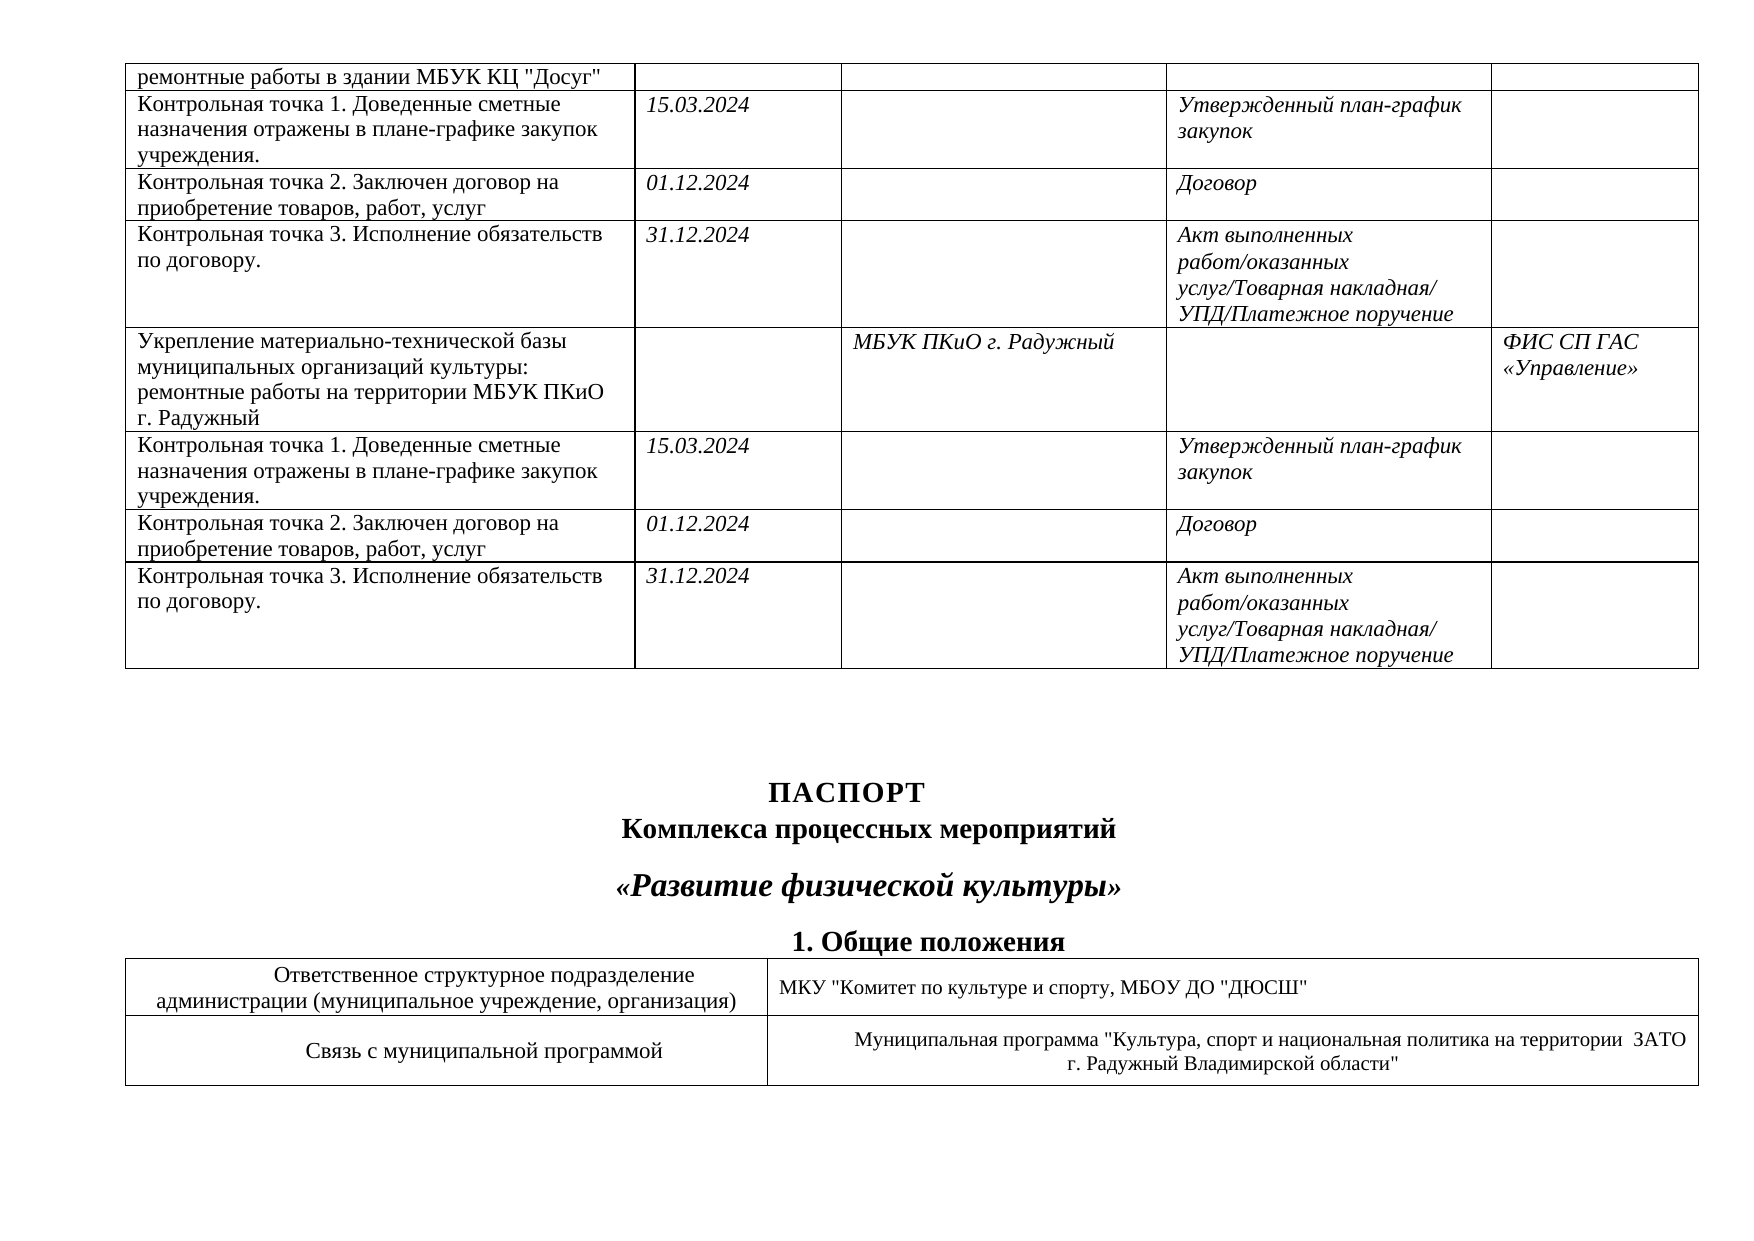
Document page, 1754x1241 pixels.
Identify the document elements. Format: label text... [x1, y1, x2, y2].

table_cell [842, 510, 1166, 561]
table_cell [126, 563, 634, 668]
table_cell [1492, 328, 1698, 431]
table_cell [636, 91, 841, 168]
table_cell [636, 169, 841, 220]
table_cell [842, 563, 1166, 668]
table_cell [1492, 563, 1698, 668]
text Комплекса процессных мероприятий [160, 811, 1577, 844]
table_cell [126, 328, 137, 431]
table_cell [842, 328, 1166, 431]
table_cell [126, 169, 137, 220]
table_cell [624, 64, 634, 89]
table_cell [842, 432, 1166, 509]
text «Развитие физической культуры» [160, 865, 1577, 904]
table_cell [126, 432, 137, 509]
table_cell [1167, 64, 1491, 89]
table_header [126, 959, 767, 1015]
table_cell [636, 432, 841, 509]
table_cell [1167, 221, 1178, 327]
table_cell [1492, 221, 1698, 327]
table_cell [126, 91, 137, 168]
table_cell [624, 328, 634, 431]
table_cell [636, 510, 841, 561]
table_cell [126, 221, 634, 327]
subtitle ПАСПОРТ [118, 775, 1575, 808]
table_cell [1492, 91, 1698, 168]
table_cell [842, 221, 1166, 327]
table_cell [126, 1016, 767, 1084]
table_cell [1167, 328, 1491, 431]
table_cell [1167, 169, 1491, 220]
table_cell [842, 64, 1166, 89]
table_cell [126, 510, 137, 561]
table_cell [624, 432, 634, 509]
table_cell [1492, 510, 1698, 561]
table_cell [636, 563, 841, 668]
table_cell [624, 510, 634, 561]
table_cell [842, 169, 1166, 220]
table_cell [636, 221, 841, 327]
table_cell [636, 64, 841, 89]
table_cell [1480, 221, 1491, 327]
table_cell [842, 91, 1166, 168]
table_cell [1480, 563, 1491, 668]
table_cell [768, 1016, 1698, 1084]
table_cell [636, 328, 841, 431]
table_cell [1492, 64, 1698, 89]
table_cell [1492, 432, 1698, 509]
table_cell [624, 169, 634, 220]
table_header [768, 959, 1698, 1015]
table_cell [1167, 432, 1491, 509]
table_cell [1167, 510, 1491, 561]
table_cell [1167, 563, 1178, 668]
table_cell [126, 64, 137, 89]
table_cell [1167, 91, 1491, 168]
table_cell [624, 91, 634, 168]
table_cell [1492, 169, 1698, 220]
subtitle 1. Общие положения [791, 924, 1636, 958]
